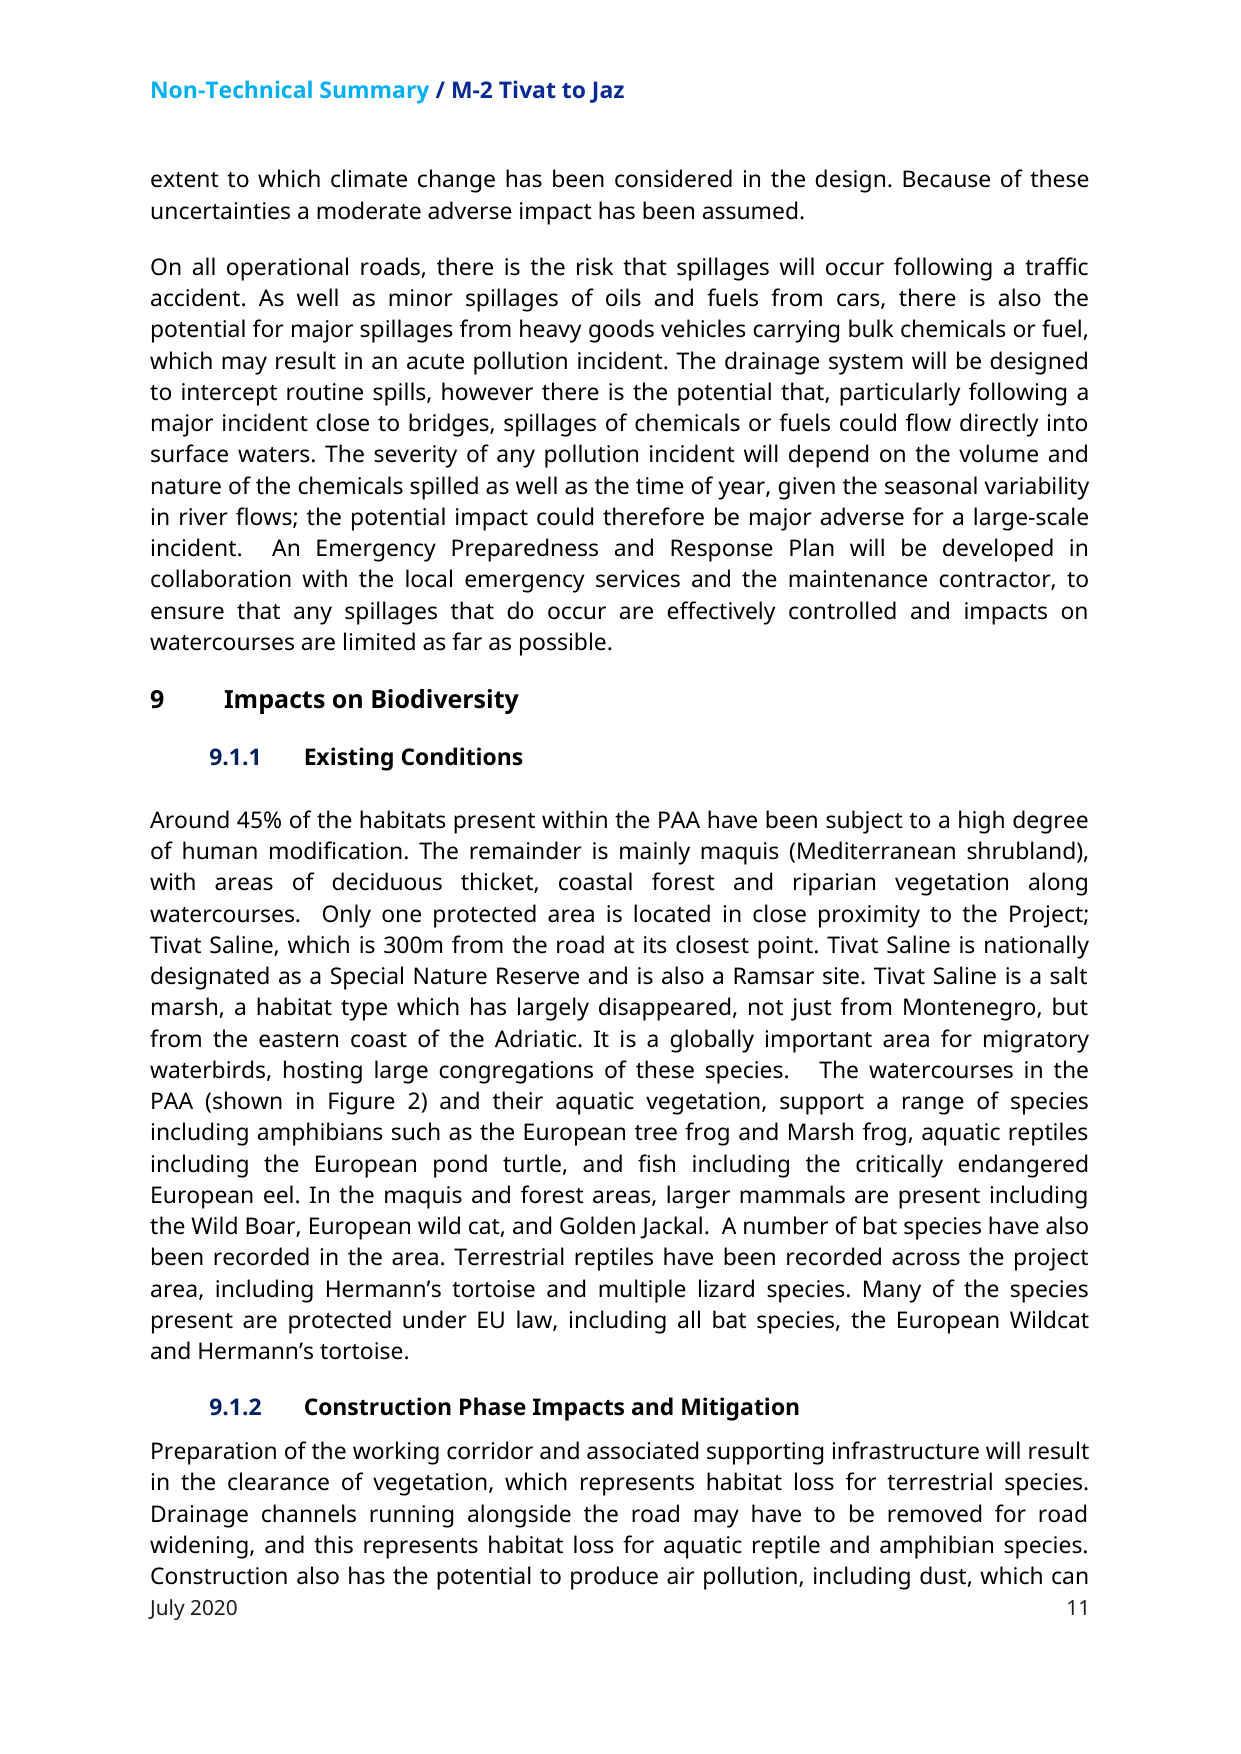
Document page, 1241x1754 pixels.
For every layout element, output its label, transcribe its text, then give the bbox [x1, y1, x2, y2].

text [150, 1435, 1090, 1591]
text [150, 163, 1090, 226]
subtitle Construction Phase Impacts and Mitigation [209, 1391, 1090, 1422]
text On all operational roads, there is the risk that spillages will occur following a traffic accident. As well as minor spillages of oils and fuels from cars, there is also the potential for major spillages from heavy goods vehicles carrying bulk chemicals or fuel, which may result in an acute pollution incident. The drainage system will be designed to intercept routine spills, however there is the potential that, particularly following a major incident close to bridges, spillages of chemicals or fuels could flow directly into surface waters. The severity of any pollution incident will depend on the volume and nature of the chemicals spilled as well as the time of year, given the seasonal variability in river flows; the potential impact could therefore be major adverse for a large-scale incident. An Emergency Preparedness and Response Plan will be developed in collaboration with the local emergency services and the maintenance contractor, to ensure that any spillages that do occur are effectively controlled and impacts on watercourses are limited as far as possible. [150, 251, 1090, 657]
text Around 45% of the habitats present within the PAA have been subject to a high degree of human modification. The remainder is mainly maquis (Mediterranean shrubland), with areas of deciduous thicket, coastal forest and riparian vegetation along watercourses. Only one protected area is located in close proximity to the Project; Tivat Saline, which is 300m from the road at its closest point. Tivat Saline is nationally designated as a Special Nature Reserve and is also a Ramsar site. Tivat Saline is a salt marsh, a habitat type which has largely disappeared, not just from Montenegro, but from the eastern coast of the Adriatic. It is a globally important area for migratory waterbirds, hosting large congregations of these species. The watercourses in the PAA (shown in Figure 2) and their aquatic vegetation, support a range of species including amphibians such as the European tree frog and Marsh frog, aquatic reptiles including the European pond turtle, and fish including the critically endangered European eel. In the maquis and forest areas, larger mammals are present including the Wild Boar, European wild cat, and Golden Jackal. A number of bat species have also been recorded in the area. Terrestrial reptiles have been recorded across the project area, including Hermann’s tortoise and multiple lizard species. Many of the species present are protected under EU law, including all bat species, the European Wildcat and Hermann’s tortoise. [150, 804, 1090, 1366]
subtitle Impacts on Biodiversity [150, 682, 1090, 716]
subtitle Existing Conditions [209, 741, 1090, 772]
